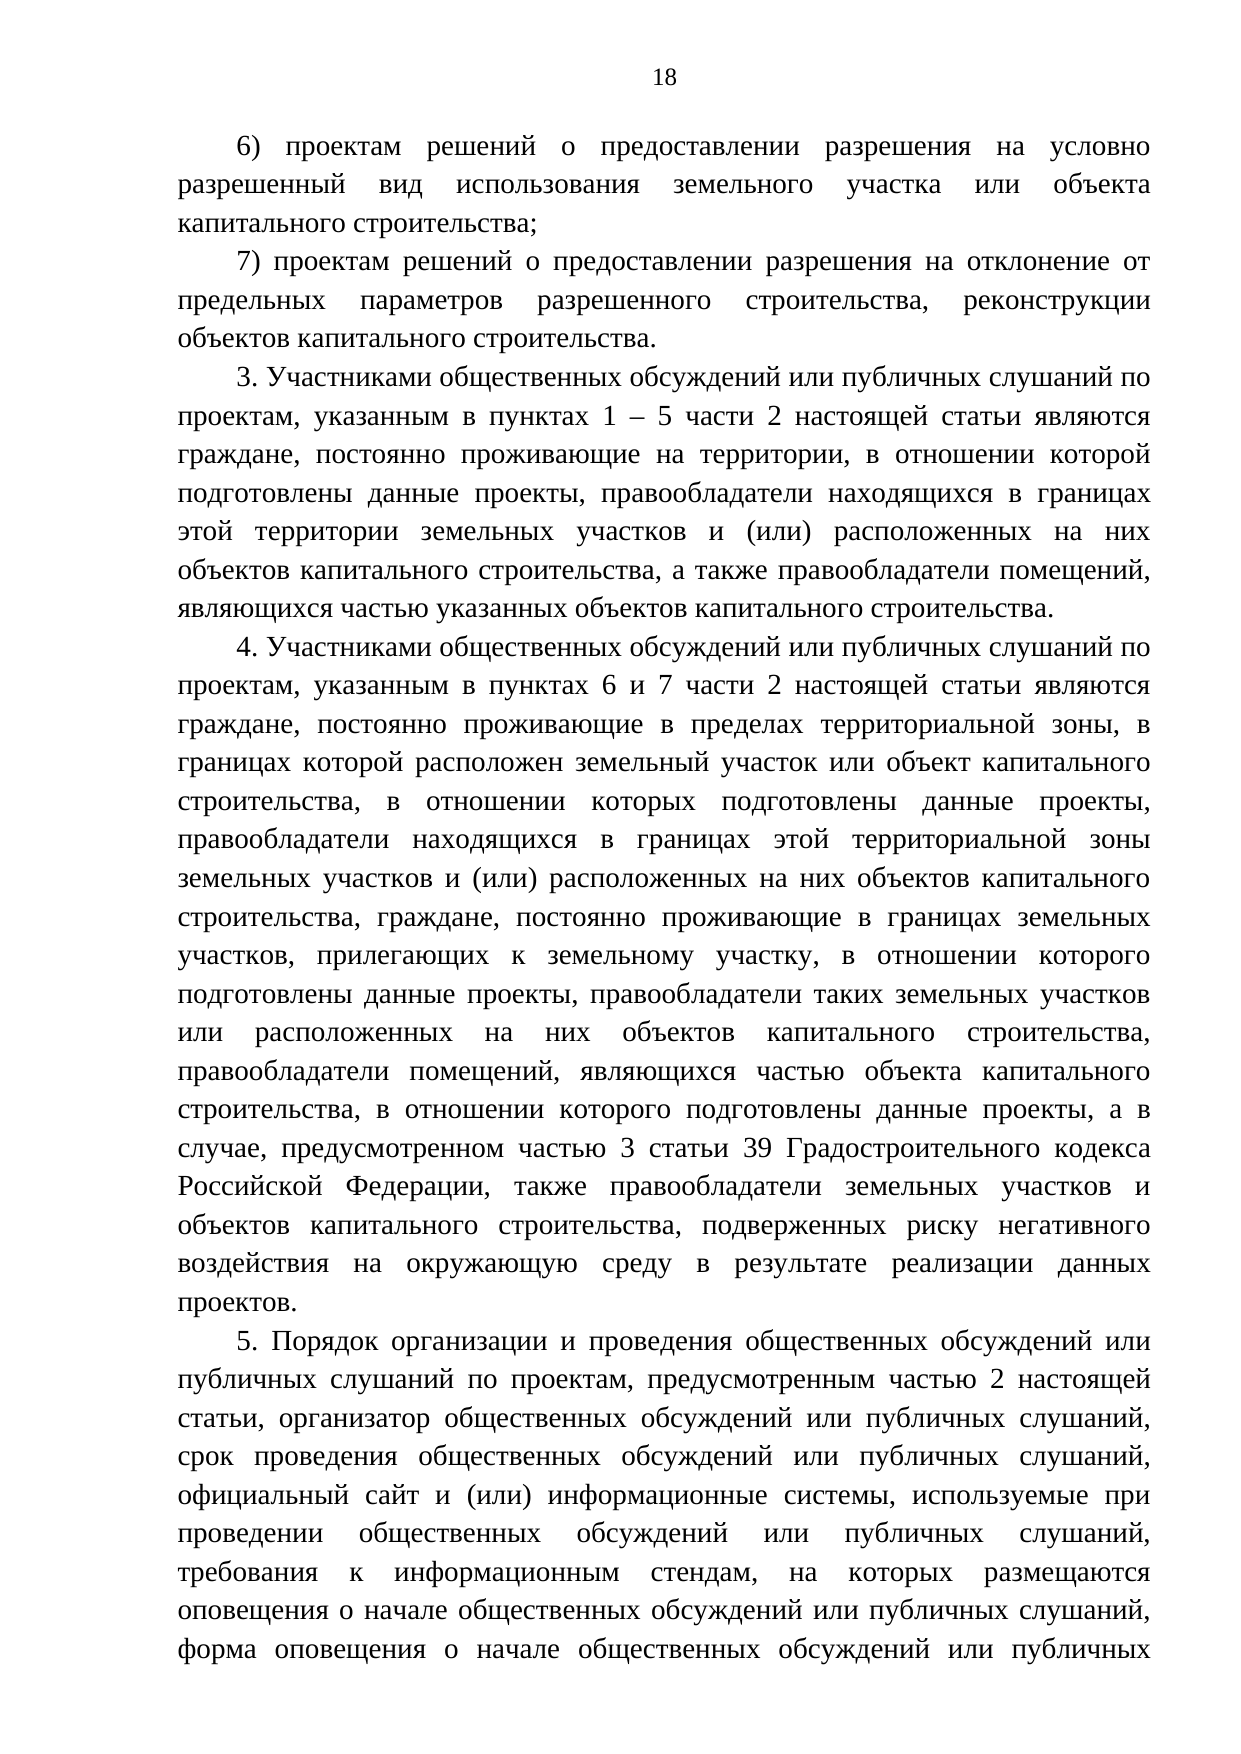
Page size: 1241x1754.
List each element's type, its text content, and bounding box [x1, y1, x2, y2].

text 6) проектам решений о предоставлении разрешения на условно разрешенный вид использования земельного участка или объекта капитального строительства; [177, 128, 1152, 238]
text 3. Участниками общественных обсуждений или публичных слушаний по проектам, указанным в пунктах 1 – 5 части 2 настоящей статьи являются граждане, постоянно проживающие на территории, в отношении которой подготовлены данные проекты, правообладатели находящихся в границах этой территории земельных участков и (или) расположенных на них объектов капитального строительства, а также правообладатели помещений, являющихся частью указанных объектов капитального строительства. [177, 359, 1152, 624]
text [177, 1323, 1152, 1664]
text 7) проектам решений о предоставлении разрешения на отклонение от предельных параметров разрешенного строительства, реконструкции объектов капитального строительства. [177, 243, 1152, 354]
text 4. Участниками общественных обсуждений или публичных слушаний по проектам, указанным в пунктах 6 и 7 части 2 настоящей статьи являются граждане, постоянно проживающие в пределах территориальной зоны, в границах которой расположен земельный участок или объект капитального строительства, в отношении которых подготовлены данные проекты, правообладатели находящихся в границах этой территориальной зоны земельных участков и (или) расположенных на них объектов капитального строительства, граждане, постоянно проживающие в границах земельных участков, прилегающих к земельному участку, в отношении которого подготовлены данные проекты, правообладатели таких земельных участков или расположенных на них объектов капитального строительства, правообладатели помещений, являющихся частью объекта капитального строительства, в отношении которого подготовлены данные проекты, а в случае, предусмотренном частью 3 статьи 39 Градостроительного кодекса Российской Федерации, также правообладатели земельных участков и объектов капитального строительства, подверженных риску негативного воздействия на окружающую среду в результате реализации данных проектов. [177, 629, 1152, 1318]
